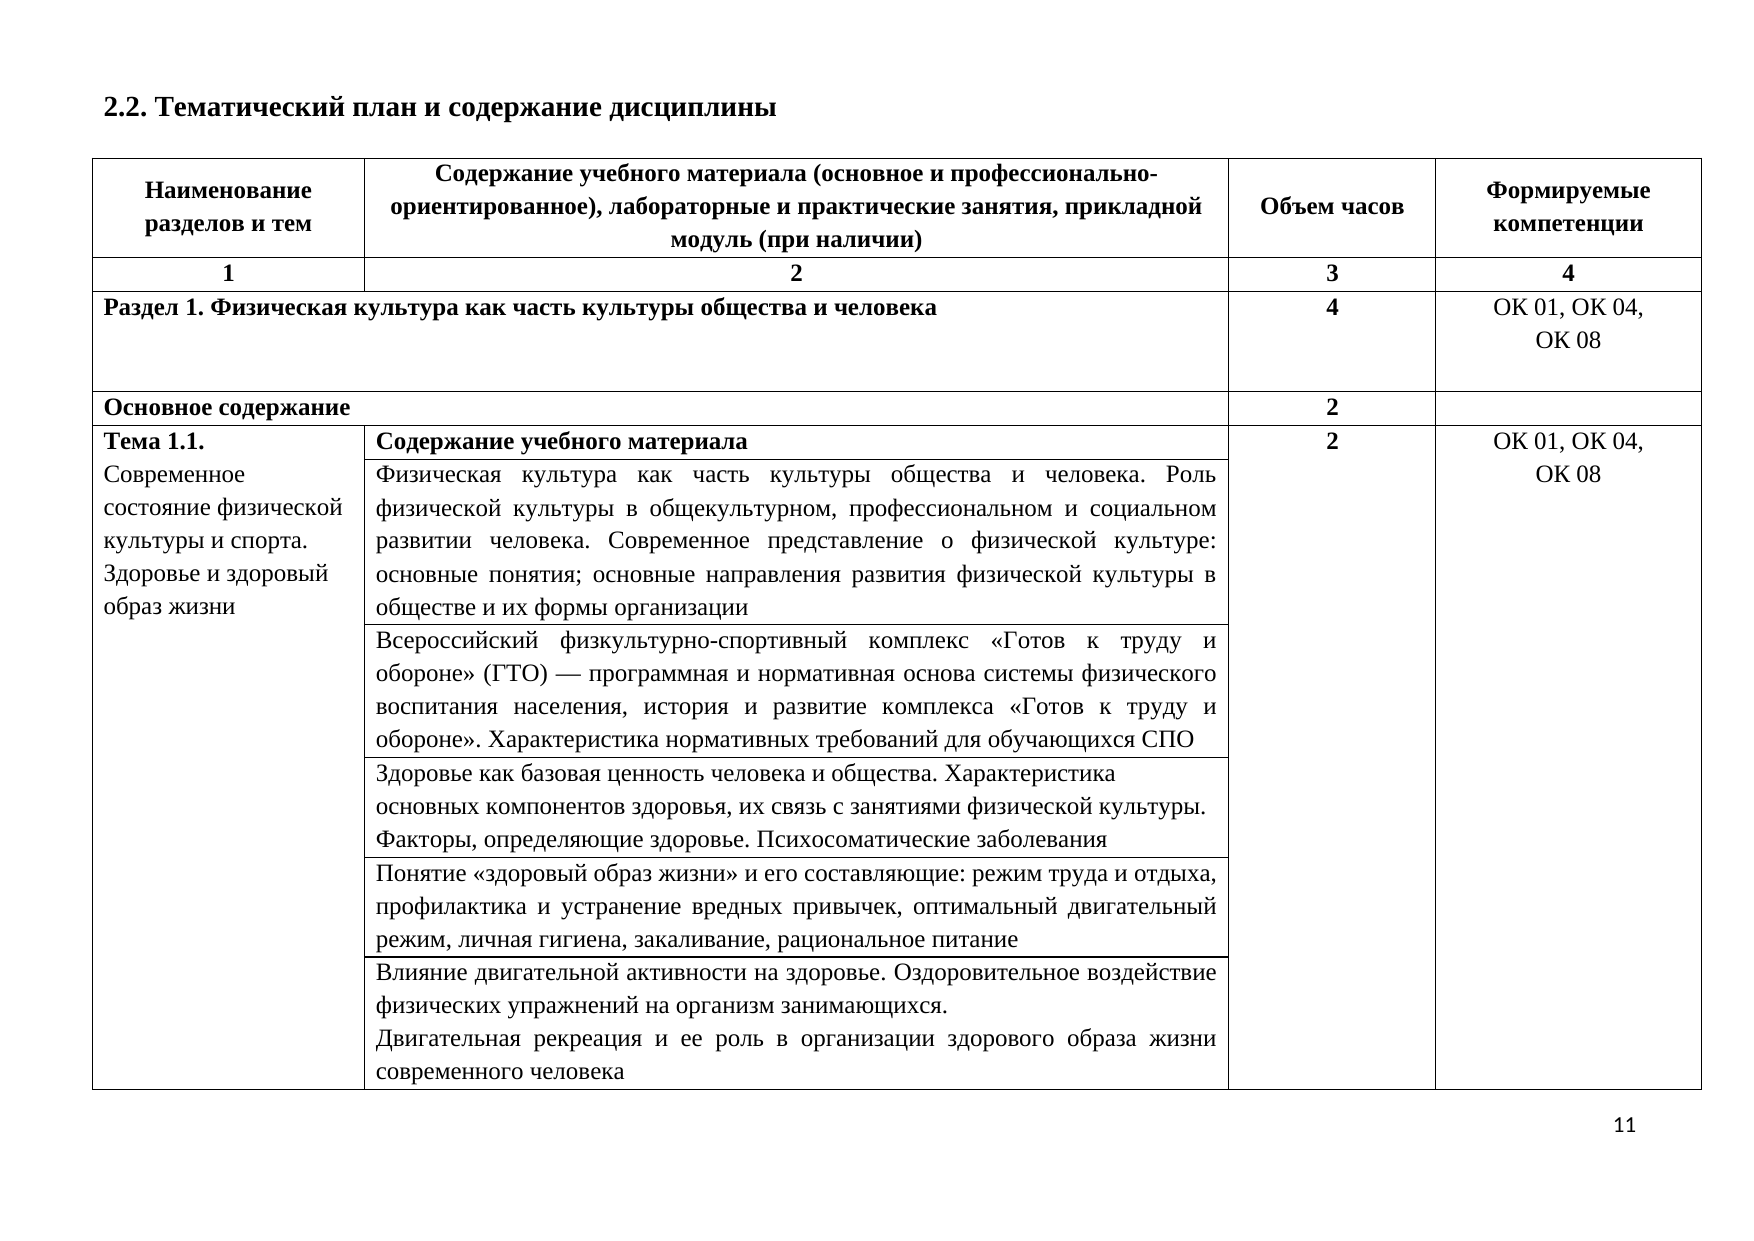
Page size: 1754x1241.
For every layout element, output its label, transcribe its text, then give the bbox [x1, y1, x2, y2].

table_cell 4 [1436, 258, 1701, 291]
table_cell [1436, 392, 1701, 425]
table_cell Тема 1.1. Современное состояние физической культуры и спорта. Здоровье и здоровый образ жизни [93, 426, 364, 1089]
table_cell Всероссийский физкультурно-спортивный комплекс «Готов к труду и обороне» (ГТО) — программная и нормативная основа системы физического воспитания населения, история и развитие комплекса «Готов к труду и обороне». Характеристика нормативных требований для обучающихся СПО [365, 625, 1228, 757]
table_cell 1 [93, 258, 364, 291]
table_cell 2 [365, 258, 1228, 291]
table_cell ОК 01, ОК 04, ОК 08 [1436, 426, 1701, 1089]
table_cell 2 [1229, 426, 1435, 1089]
table_cell Понятие «здоровый образ жизни» и его составляющие: режим труда и отдыха, профилактика и устранение вредных привычек, оптимальный двигательный режим, личная гигиена, закаливание, рациональное питание [365, 858, 1228, 956]
table_cell ОК 01, ОК 04, ОК 08 [1436, 292, 1701, 391]
table_cell Раздел 1. Физическая культура как часть культуры общества и человека [93, 292, 1228, 391]
table_cell 3 [1229, 258, 1435, 291]
table_header Содержание учебного материала (основное и профессионально-ориентированное), лабораторные и практические занятия, прикладной модуль (при наличии) [365, 159, 1228, 257]
table_header Формируемые компетенции [1436, 159, 1701, 257]
table_cell 4 [1229, 292, 1435, 391]
text 2.2. Тематический план и содержание дисциплины [103, 89, 1636, 122]
table_cell Основное содержание [93, 392, 1228, 425]
table_header Наименование разделов и тем [93, 159, 364, 257]
table_cell Содержание учебного материала [365, 426, 1228, 458]
table_cell 2 [1229, 392, 1435, 425]
table_cell Влияние двигательной активности на здоровье. Оздоровительное воздействие физических упражнений на организм занимающихся. Двигательная рекреация и ее роль в организации здорового образа жизни современного человека [365, 958, 1228, 1089]
table_cell Физическая культура как часть культуры общества и человека. Роль физической культуры в общекультурном, профессиональном и социальном развитии человека. Современное представление о физической культуре: основные понятия; основные направления развития физической культуры в обществе и их формы организации [365, 460, 1228, 624]
table_cell Здоровье как базовая ценность человека и общества. Характеристика основных компонентов здоровья, их связь с занятиями физической культуры. Факторы, определяющие здоровье. Психосоматические заболевания [365, 758, 1228, 857]
table_header Объем часов [1229, 159, 1435, 257]
